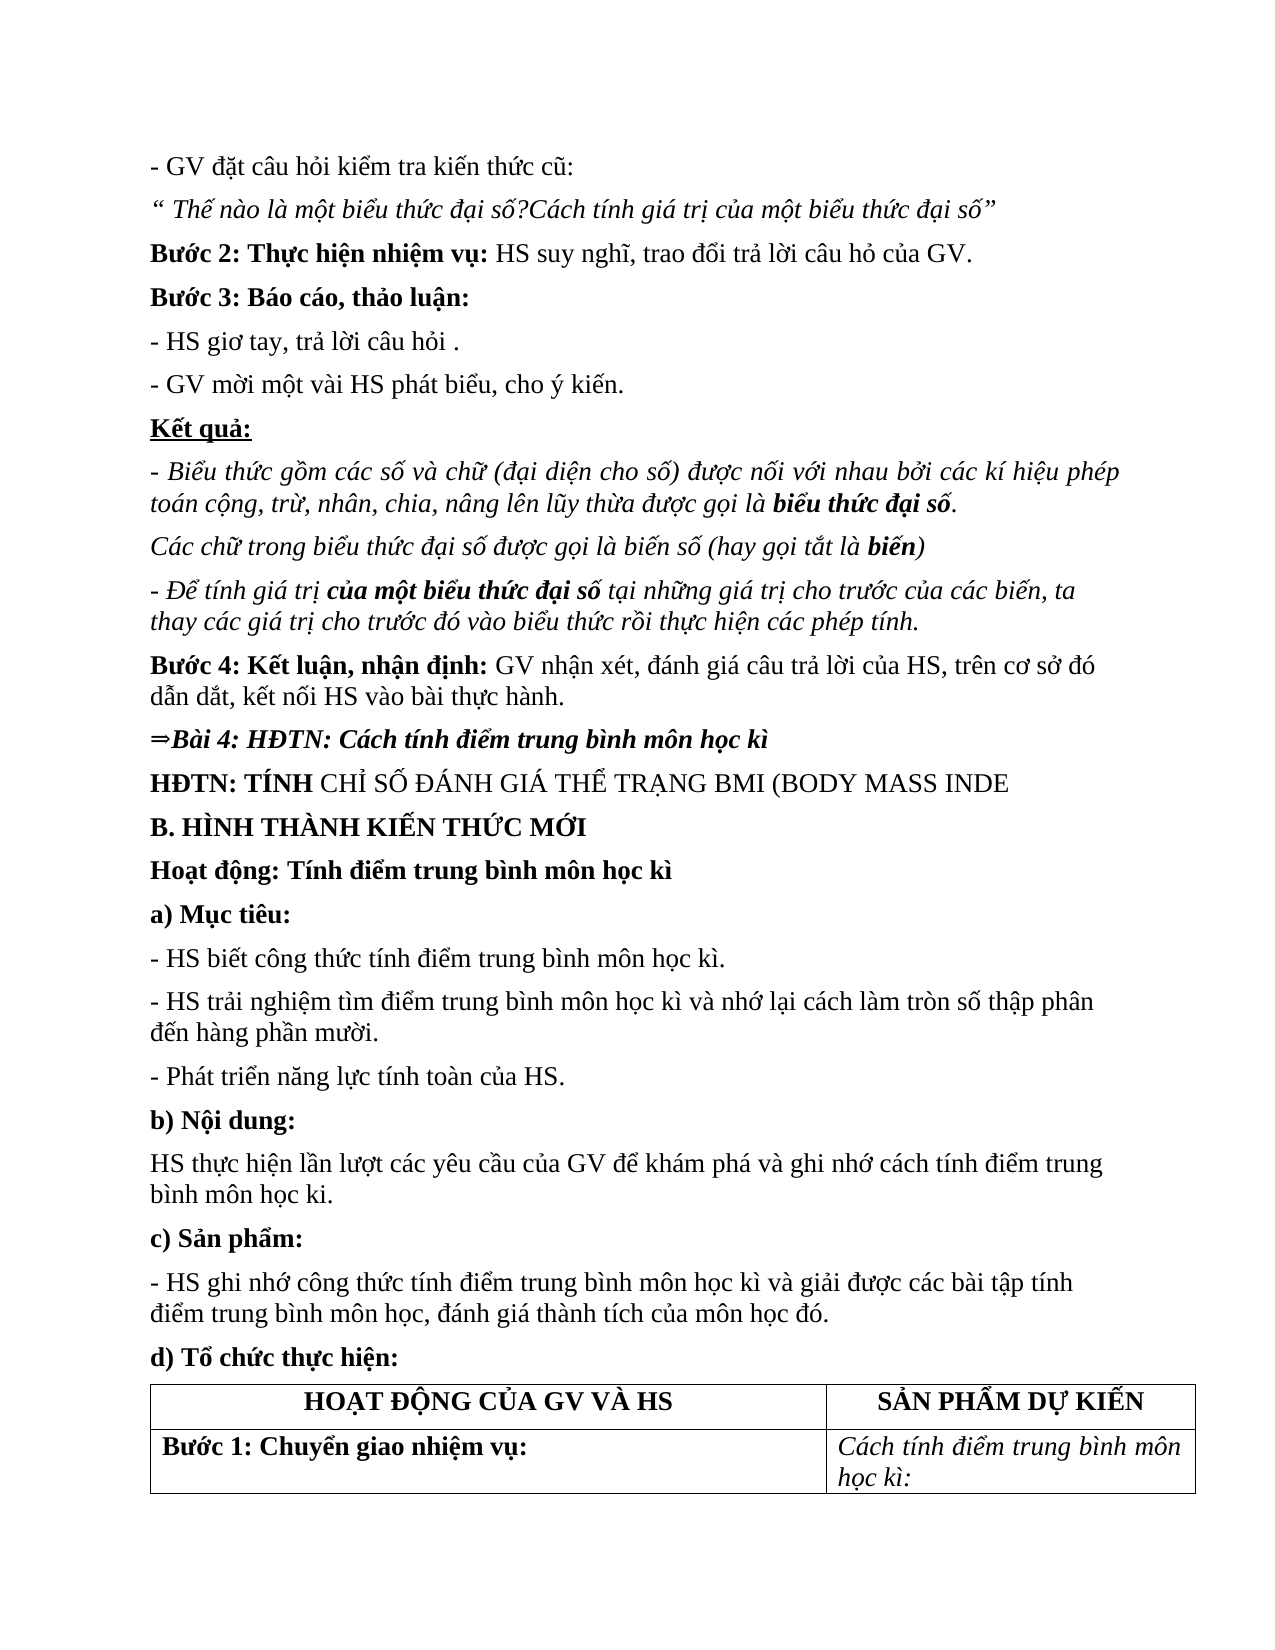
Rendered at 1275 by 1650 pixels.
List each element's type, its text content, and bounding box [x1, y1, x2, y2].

text Kết quả: [150, 412, 1125, 443]
text HĐTN: TÍNH CHỈ SỐ ĐÁNH GIÁ THỂ TRẠNG BMI (BODY MASS INDE [150, 767, 1125, 798]
text - Phát triển năng lực tính toàn của HS. [150, 1060, 1125, 1091]
text Bước 3: Báo cáo, thảo luận: [150, 281, 1125, 312]
text Bước 4: Kết luận, nhận định: GV nhận xét, đánh giá câu trả lời của HS, trên cơ sở đó dẫn dắt, kết nối HS vào bài thực hành. [150, 649, 1125, 711]
table_header SẢN PHẨM DỰ KIẾN [827, 1385, 1195, 1429]
text - Để tính giá trị của một biểu thức đại số tại những giá trị cho trước của các biến, ta thay các giá trị cho trước đó vào biểu thức rồi thực hiện các phép tính. [150, 574, 1125, 636]
text - Biểu thức gồm các số và chữ (đại diện cho số) được nối với nhau bởi các kí hiệu phép toán cộng, trừ, nhân, chia, nâng lên lũy thừa được gọi là biểu thức đại số. [150, 456, 1125, 518]
table_header HOẠT ĐỘNG CỦA GV VÀ HS [151, 1385, 826, 1429]
text Bài 4: HĐTN: Cách tính điểm trung bình môn học kì [150, 723, 1125, 755]
text - HS biết công thức tính điểm trung bình môn học kì. [150, 942, 1125, 973]
text - HS ghi nhớ công thức tính điểm trung bình môn học kì và giải được các bài tập tính điểm trung bình môn học, đánh giá thành tích của môn học đó. [150, 1266, 1125, 1328]
text - GV mời một vài HS phát biểu, cho ý kiến. [150, 368, 1125, 399]
text - HS giơ tay, trả lời câu hỏi . [150, 324, 1125, 356]
text c) Sản phẩm: [150, 1222, 1125, 1253]
text - GV đặt câu hỏi kiểm tra kiến thức cũ: [150, 150, 1125, 181]
text B. HÌNH THÀNH KIẾN THỨC MỚI [150, 811, 1125, 842]
text Các chữ trong biểu thức đại số được gọi là biến số (hay gọi tắt là biến) [150, 530, 1125, 561]
text a) Mục tiêu: [150, 898, 1125, 929]
text b) Nội dung: [150, 1104, 1125, 1135]
text “ Thế nào là một biểu thức đại số?Cách tính giá trị của một biểu thức đại số” [150, 194, 1125, 225]
text - HS trải nghiệm tìm điểm trung bình môn học kì và nhớ lại cách làm tròn số thập phân đến hàng phần mười. [150, 985, 1125, 1048]
text d) Tổ chức thực hiện: [150, 1341, 1125, 1372]
text HS thực hiện lần lượt các yêu cầu của GV để khám phá và ghi nhớ cách tính điểm trung bình môn học ki. [150, 1147, 1125, 1210]
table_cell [151, 1430, 826, 1492]
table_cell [827, 1430, 1195, 1492]
text Bước 2: Thực hiện nhiệm vụ: HS suy nghĩ, trao đổi trả lời câu hỏ của GV. [150, 237, 1125, 268]
text Hoạt động: Tính điểm trung bình môn học kì [150, 854, 1125, 886]
